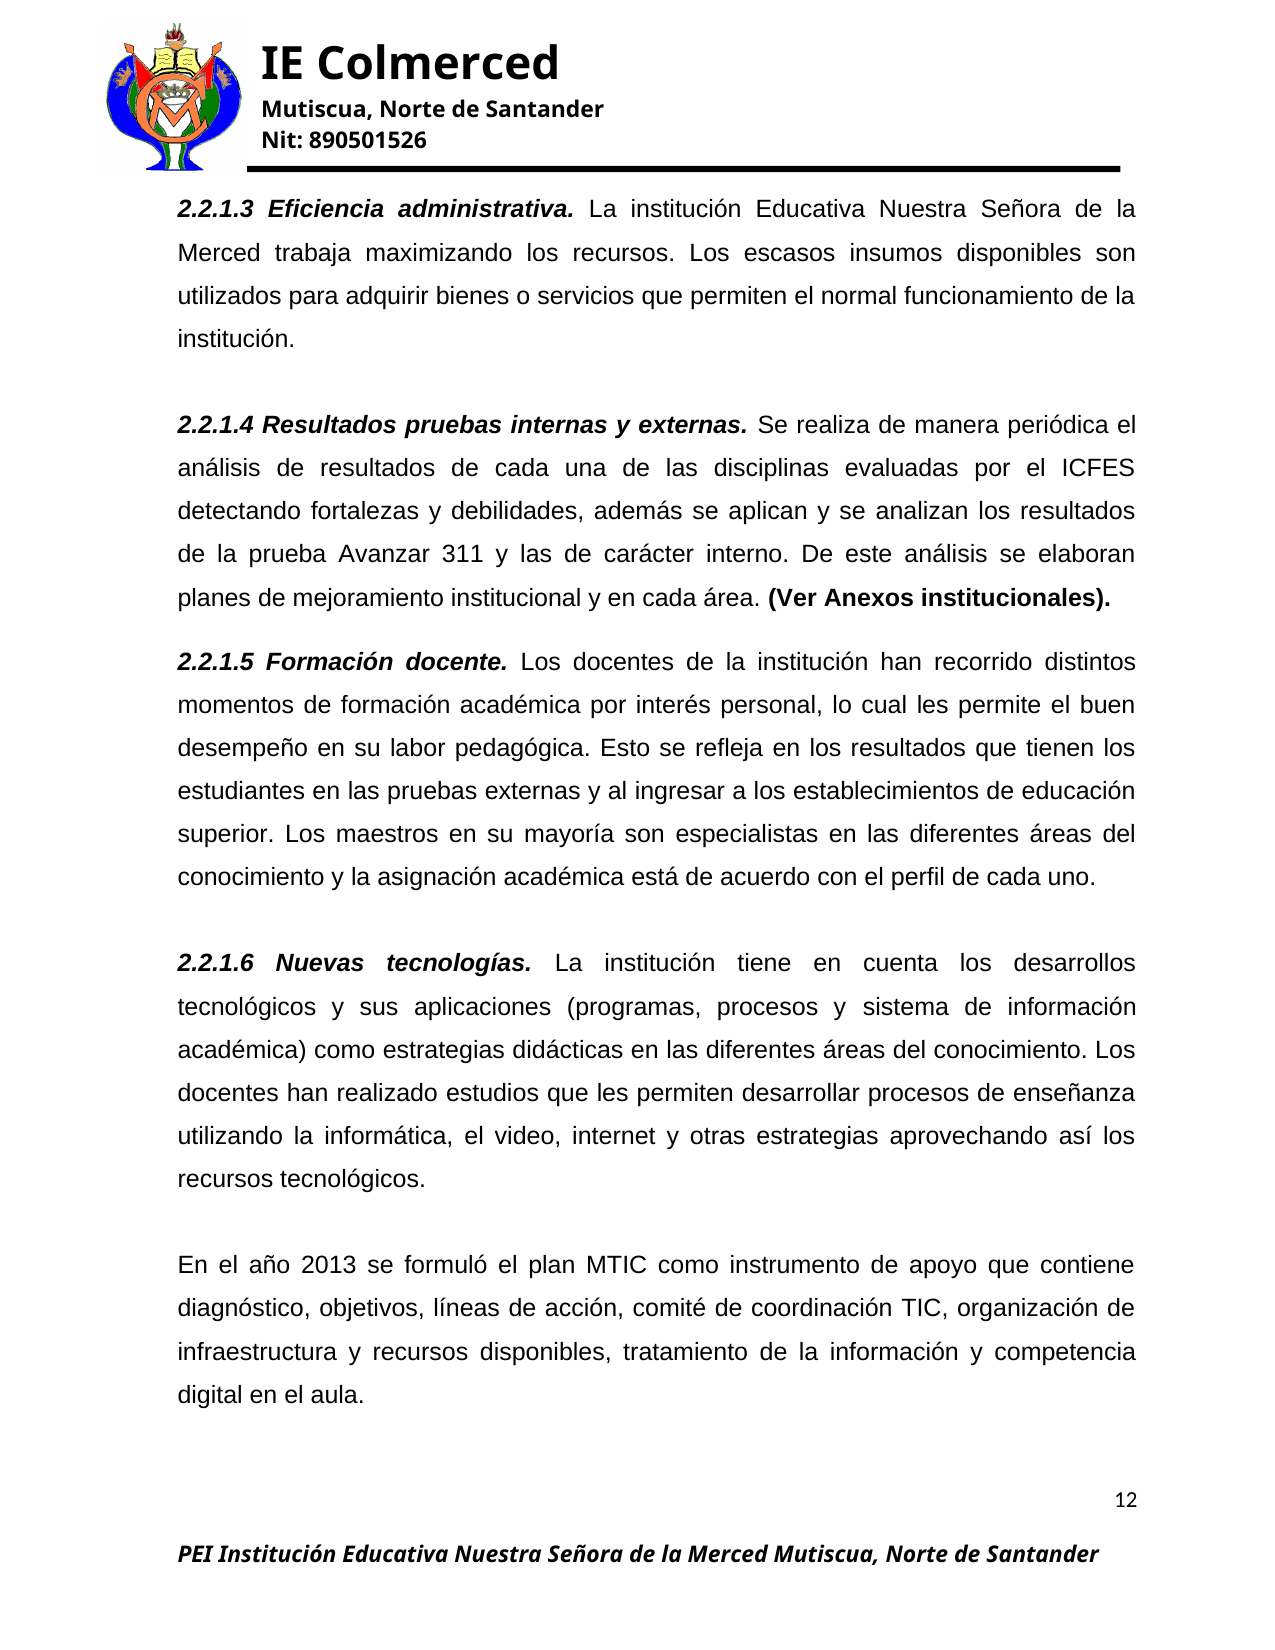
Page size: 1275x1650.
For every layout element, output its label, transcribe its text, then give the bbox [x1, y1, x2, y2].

text 2.2.1.3 Eficiencia administrativa. La institución Educativa Nuestra Señora de la Merced trabaja maximizando los recursos. Los escasos insumos disponibles son utilizados para adquirir bienes o servicios que permiten el normal funcionamiento de la institución. [177, 194, 1137, 353]
text En el año 2013 se formuló el plan MTIC como instrumento de apoyo que contiene diagnóstico, objetivos, líneas de acción, comité de coordinación TIC, organización de infraestructura y recursos disponibles, tratamiento de la información y competencia digital en el aula. [177, 1250, 1137, 1408]
picture [101, 22, 247, 176]
text 2.2.1.4 Resultados pruebas internas y externas. Se realiza de manera periódica el análisis de resultados de cada una de las disciplinas evaluadas por el ICFES detectando fortalezas y debilidades, además se aplican y se analizan los resultados de la prueba Avanzar 311 y las de carácter interno. De este análisis se elaboran planes de mejoramiento institucional y en cada área. (Ver Anexos institucionales). [177, 410, 1137, 611]
text 2.2.1.6 Nuevas tecnologías. La institución tiene en cuenta los desarrollos tecnológicos y sus aplicaciones (programas, procesos y sistema de información académica) como estrategias didácticas en las diferentes áreas del conocimiento. Los docentes han realizado estudios que les permiten desarrollar procesos de enseñanza utilizando la informática, el video, internet y otras estrategias aprovechando así los recursos tecnológicos. [177, 948, 1137, 1193]
text 2.2.1.5 Formación docente. Los docentes de la institución han recorrido distintos momentos de formación académica por interés personal, lo cual les permite el buen desempeño en su labor pedagógica. Esto se refleja en los resultados que tienen los estudiantes en las pruebas externas y al ingresar a los establecimientos de educación superior. Los maestros en su mayoría son especialistas en las diferentes áreas del conocimiento y la asignación académica está de acuerdo con el perfil de cada uno. [177, 647, 1137, 891]
